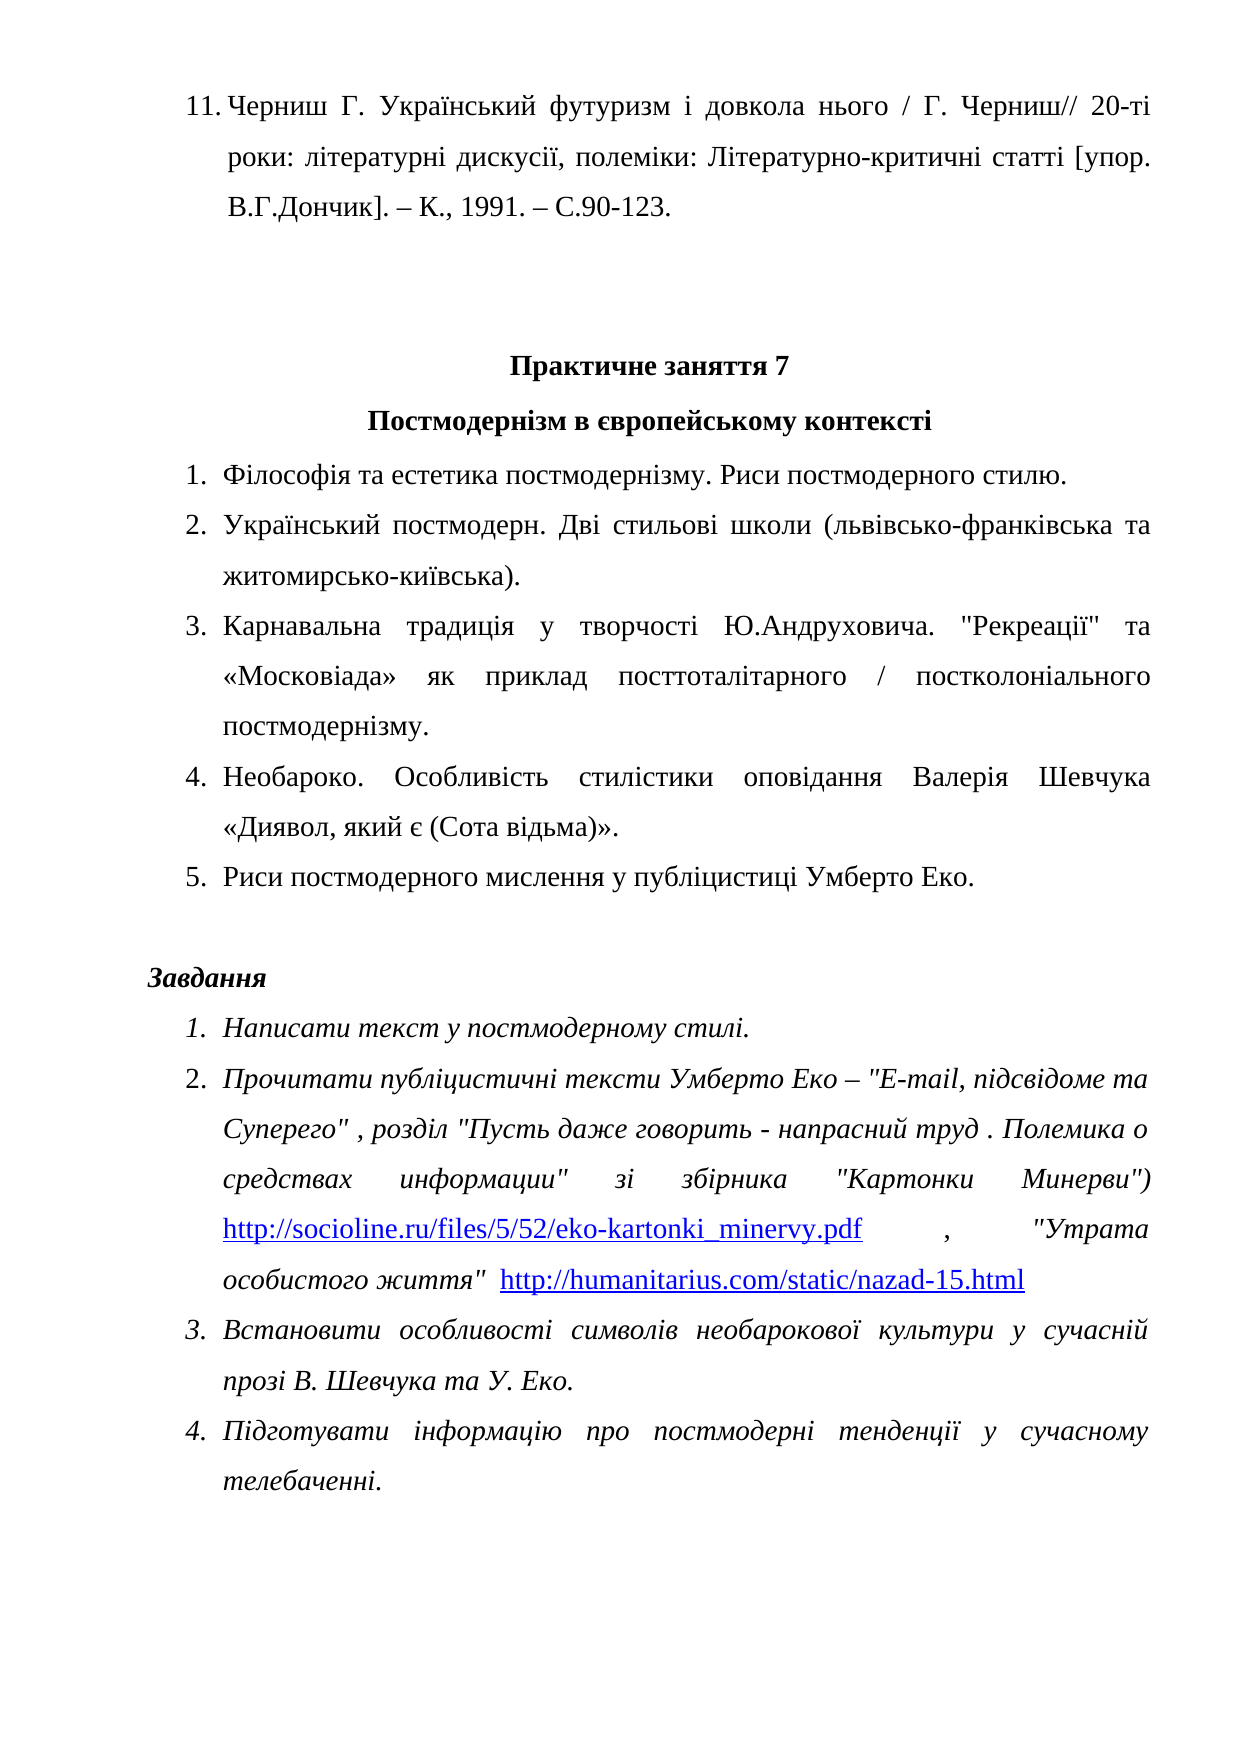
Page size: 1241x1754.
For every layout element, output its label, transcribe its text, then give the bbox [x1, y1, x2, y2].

list Український постмодерн. Дві стильові школи (львівсько-франківська та житомирсько-київська). [185, 507, 1152, 591]
text Практичне заняття 7 [148, 348, 1152, 382]
list Прочитати публіцистичні тексти Умберто Еко – "E-mail, підсвідоме та Суперего" , розділ "Пусть даже говорить - напрасний труд . Полемика о средствах информации" зі збірника "Картонки Минерви") http://socioline.ru/files/5/52/eko-kartonki_minervy.pdf , "Утрата особистого життя" http://humanitarius.com/static/nazad-15.html [185, 1061, 1152, 1296]
text Завдання [148, 960, 1152, 994]
list Філософія та естетика постмодернізму. Риси постмодерного стилю. [185, 457, 1152, 491]
list Необароко. Особливість стилістики оповідання Валерія Шевчука «Диявол, який є (Сота відьма)». [185, 759, 1152, 843]
list Підготувати інформацію про постмодерні тенденції у сучасному телебаченні. [185, 1413, 1152, 1497]
list Написати текст у постмодерному стилі. [185, 1010, 1152, 1044]
list Риси постмодерного мислення у публіцистиці Умберто Еко. [185, 859, 1152, 893]
list Карнавальна традиція у творчості Ю.Андруховича. "Рекреації" та «Московіада» як приклад посттоталітарного / постколоніального постмодернізму. [185, 608, 1152, 742]
text Постмодернізм в європейському контексті [148, 403, 1152, 436]
list Черниш Г. Український футуризм і довкола нього / Г. Черниш// 20-ті роки: літературні дискусії, полеміки: Літературно-критичні статті [упор. В.Г.Дончик]. – К., 1991. – С.90-123. [185, 88, 1152, 223]
list Встановити особливості символів необарокової культури у сучасній прозі В. Шевчука та У. Еко. [185, 1312, 1152, 1396]
